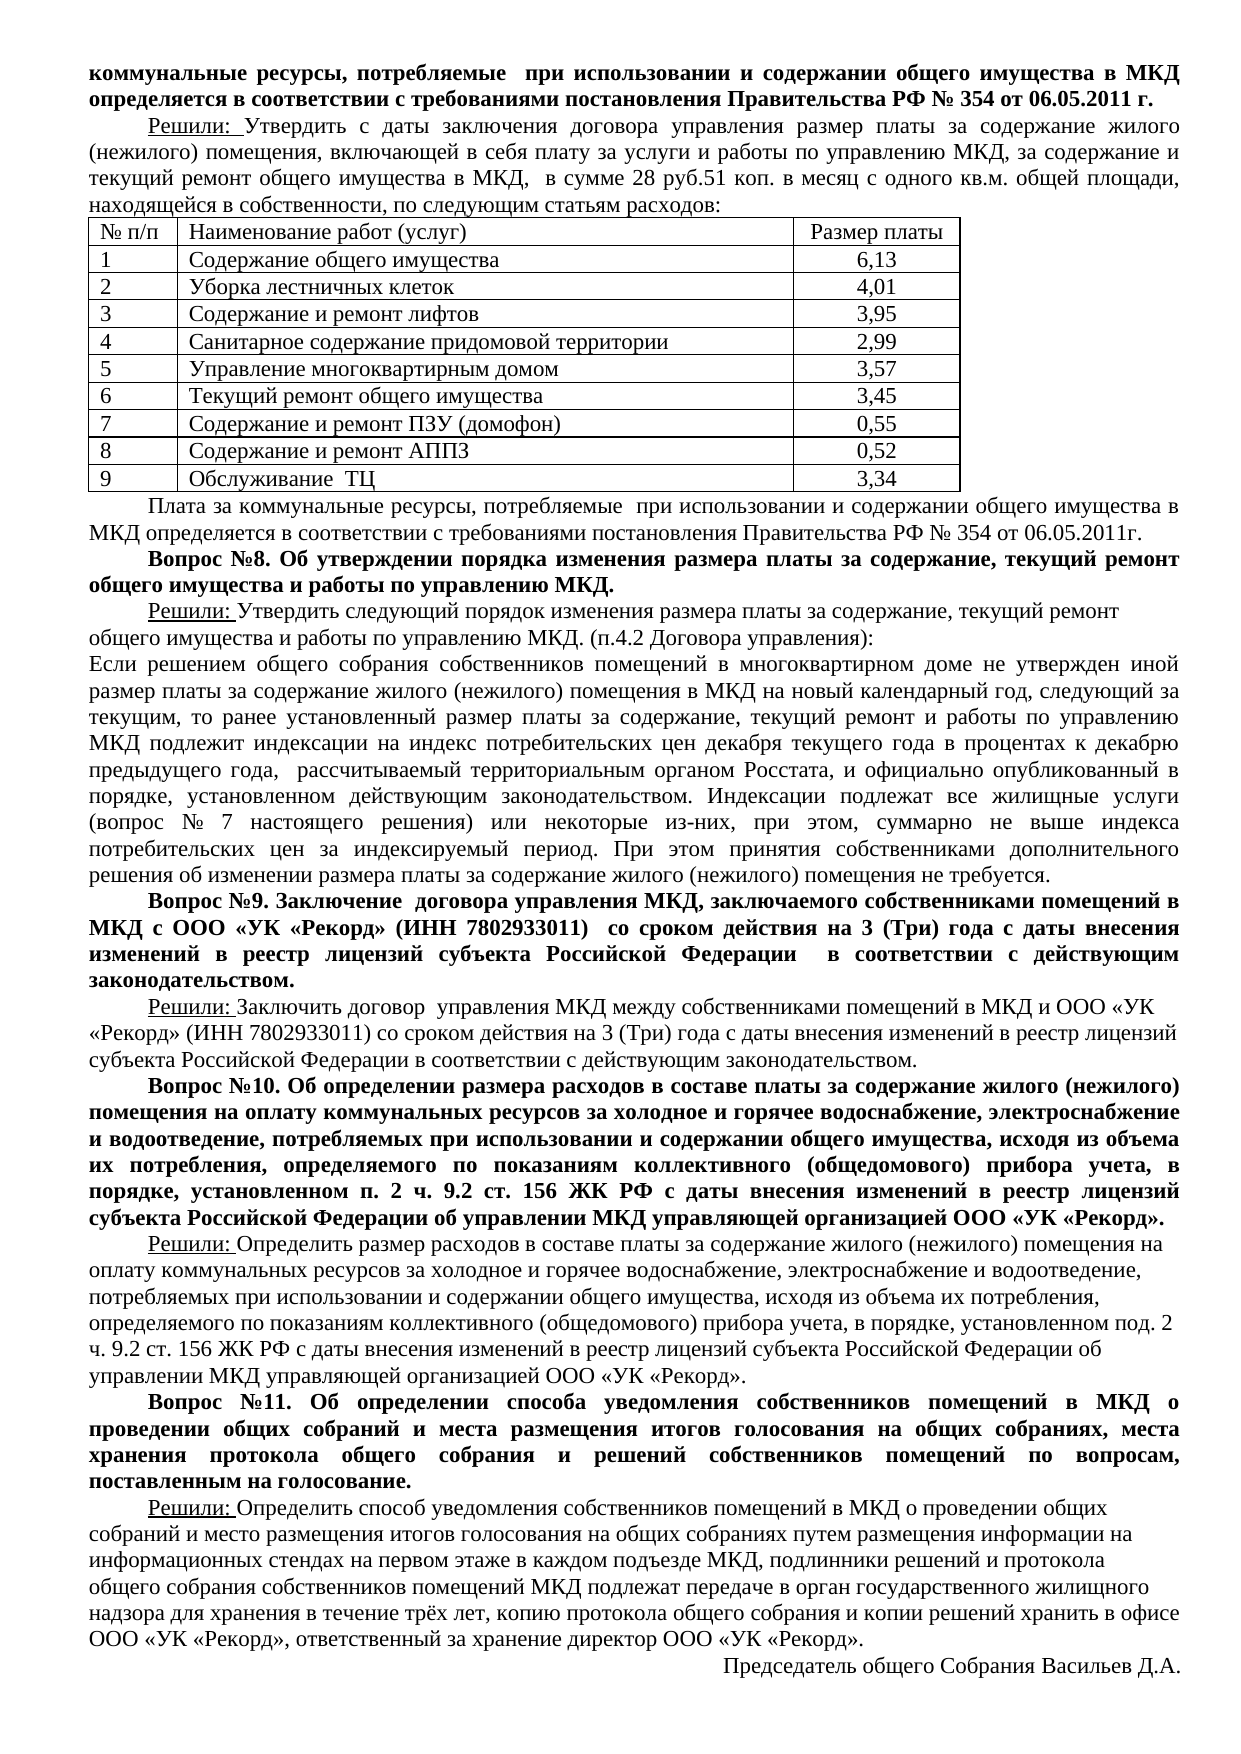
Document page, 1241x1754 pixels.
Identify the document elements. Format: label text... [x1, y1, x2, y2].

table_cell 4,01 [794, 273, 959, 299]
text Решили: Утвердить с даты заключения договора управления размер платы за содержание жилого (нежилого) помещения, включающей в себя плату за услуги и работы по управлению МКД, за содержание и текущий ремонт общего имущества в МКД, в сумме 28 руб.51 коп. в месяц с одного кв.м. общей площади, находящейся в собственности, по следующим статьям расходов: [89, 112, 1181, 217]
table_cell 4 [89, 328, 177, 354]
table_cell 5 [89, 355, 177, 382]
table_header № п/п [89, 218, 177, 244]
text Если решением общего собрания собственников помещений в многоквартирном доме не утвержден иной размер платы за содержание жилого (нежилого) помещения в МКД на новый календарный год, следующий за текущим, то ранее установленный размер платы за содержание, текущий ремонт и работы по управлению МКД подлежит индексации на индекс потребительских цен декабря текущего года в процентах к декабрю предыдущего года, рассчитываемый территориальным органом Росстата, и официально опубликованный в порядке, установленном действующим законодательством. Индексации подлежат все жилищные услуги (вопрос № 7 настоящего решения) или некоторые из-них, при этом, суммарно не выше индекса потребительских цен за индексируемый период. При этом принятия собственниками дополнительного решения об изменении размера платы за содержание жилого (нежилого) помещения не требуется. [89, 650, 1181, 887]
table_cell Содержание общего имущества [178, 246, 793, 272]
text Плата за коммунальные ресурсы, потребляемые при использовании и содержании общего имущества в МКД определяется в соответствии с требованиями постановления Правительства РФ № 354 от 06.05.2011г. [89, 492, 1181, 545]
text Решили: Утвердить следующий порядок изменения размера платы за содержание, текущий ремонт общего имущества и работы по управлению МКД. (п.4.2 Договора управления): [89, 598, 1181, 650]
text Вопрос №8. Об утверждении порядка изменения размера платы за содержание, текущий ремонт общего имущества и работы по управлению МКД. [89, 545, 1181, 598]
table_cell Управление многоквартирным домом [178, 355, 793, 382]
table_cell 3,45 [794, 383, 959, 409]
table_cell Санитарное содержание придомовой территории [178, 328, 793, 354]
text Решили: Заключить договор управления МКД между собственниками помещений в МКД и ООО «УК «Рекорд» (ИНН 7802933011) со сроком действия на 3 (Три) года с даты внесения изменений в реестр лицензий субъекта Российской Федерации в соответствии с действующим законодательством. [89, 993, 1181, 1072]
table_cell Уборка лестничных клеток [178, 273, 793, 299]
text Решили: Определить способ уведомления собственников помещений в МКД о проведении общих собраний и место размещения итогов голосования на общих собраниях путем размещения информации на информационных стендах на первом этаже в каждом подъезде МКД, подлинники решений и протокола общего собрания собственников помещений МКД подлежат передаче в орган государственного жилищного надзора для хранения в течение трёх лет, копию протокола общего собрания и копии решений хранить в офисе ООО «УК «Рекорд», ответственный за хранение директор ООО «УК «Рекорд». [89, 1494, 1181, 1652]
table_header Размер платы [794, 218, 959, 244]
table_cell 7 [89, 410, 177, 436]
table_cell 2,99 [794, 328, 959, 354]
table_cell 6 [89, 383, 177, 409]
text Вопрос №9. Заключение договора управления МКД, заключаемого собственниками помещений в МКД с ООО «УК «Рекорд» (ИНН 7802933011) со сроком действия на 3 (Три) года с даты внесения изменений в реестр лицензий субъекта Российской Федерации в соответствии с действующим законодательством. [89, 887, 1181, 993]
table_cell Содержание и ремонт лифтов [178, 300, 793, 327]
table_cell Обслуживание ТЦ [178, 465, 793, 491]
table_cell 8 [89, 438, 177, 464]
table_cell 3,57 [794, 355, 959, 382]
text Вопрос №11. Об определении способа уведомления собственников помещений в МКД о проведении общих собраний и места размещения итогов голосования на общих собраниях, места хранения протокола общего собрания и решений собственников помещений по вопросам, поставленным на голосование. [89, 1388, 1181, 1494]
table_cell 3 [89, 300, 177, 327]
table_cell 0,52 [794, 438, 959, 464]
table_cell Текущий ремонт общего имущества [178, 383, 793, 409]
table_cell 6,13 [794, 246, 959, 272]
table_cell 3,34 [794, 465, 959, 491]
text Решили: Определить размер расходов в составе платы за содержание жилого (нежилого) помещения на оплату коммунальных ресурсов за холодное и горячее водоснабжение, электроснабжение и водоотведение, потребляемых при использовании и содержании общего имущества, исходя из объема их потребления, определяемого по показаниям коллективного (общедомового) прибора учета, в порядке, установленном под. 2 ч. 9.2 ст. 156 ЖК РФ с даты внесения изменений в реестр лицензий субъекта Российской Федерации об управлении МКД управляющей организацией ООО «УК «Рекорд». [89, 1230, 1181, 1388]
text Вопрос №10. Об определении размера расходов в составе платы за содержание жилого (нежилого) помещения на оплату коммунальных ресурсов за холодное и горячее водоснабжение, электроснабжение и водоотведение, потребляемых при использовании и содержании общего имущества, исходя из объема их потребления, определяемого по показаниям коллективного (общедомового) прибора учета, в порядке, установленном п. 2 ч. 9.2 ст. 156 ЖК РФ с даты внесения изменений в реестр лицензий субъекта Российской Федерации об управлении МКД управляющей организацией ООО «УК «Рекорд». [89, 1072, 1181, 1230]
table_cell 1 [89, 246, 177, 272]
text Председатель общего Собрания Васильев Д.А. [89, 1652, 1181, 1678]
table_cell 9 [89, 465, 177, 491]
table_header Наименование работ (услуг) [178, 218, 793, 244]
table_cell Содержание и ремонт АППЗ [178, 438, 793, 464]
table_cell 2 [89, 273, 177, 299]
table_cell 3,95 [794, 300, 959, 327]
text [89, 59, 1181, 112]
table_cell 0,55 [794, 410, 959, 436]
table_cell Содержание и ремонт ПЗУ (домофон) [178, 410, 793, 436]
